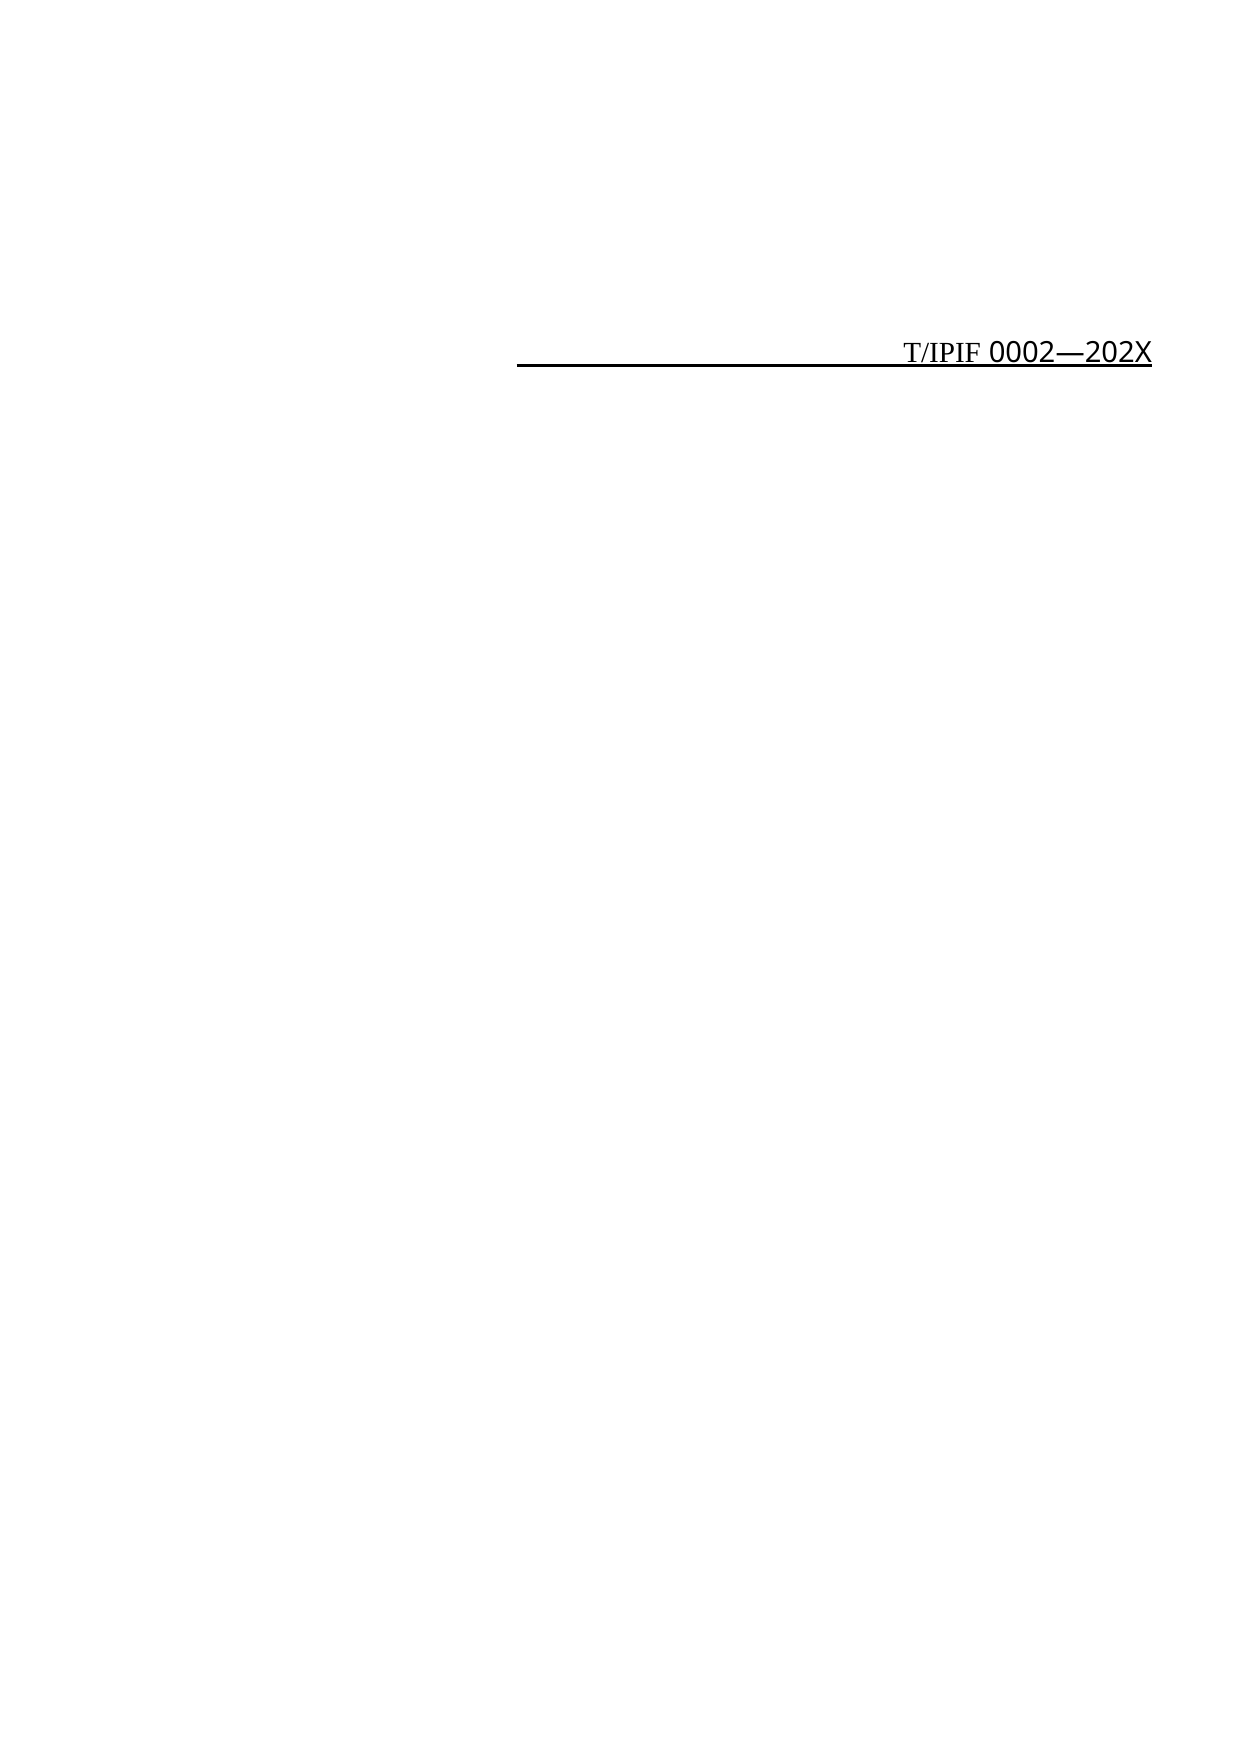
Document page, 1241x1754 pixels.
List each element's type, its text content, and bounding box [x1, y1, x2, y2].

text T/IPIF 0002—202X [148, 331, 1152, 371]
